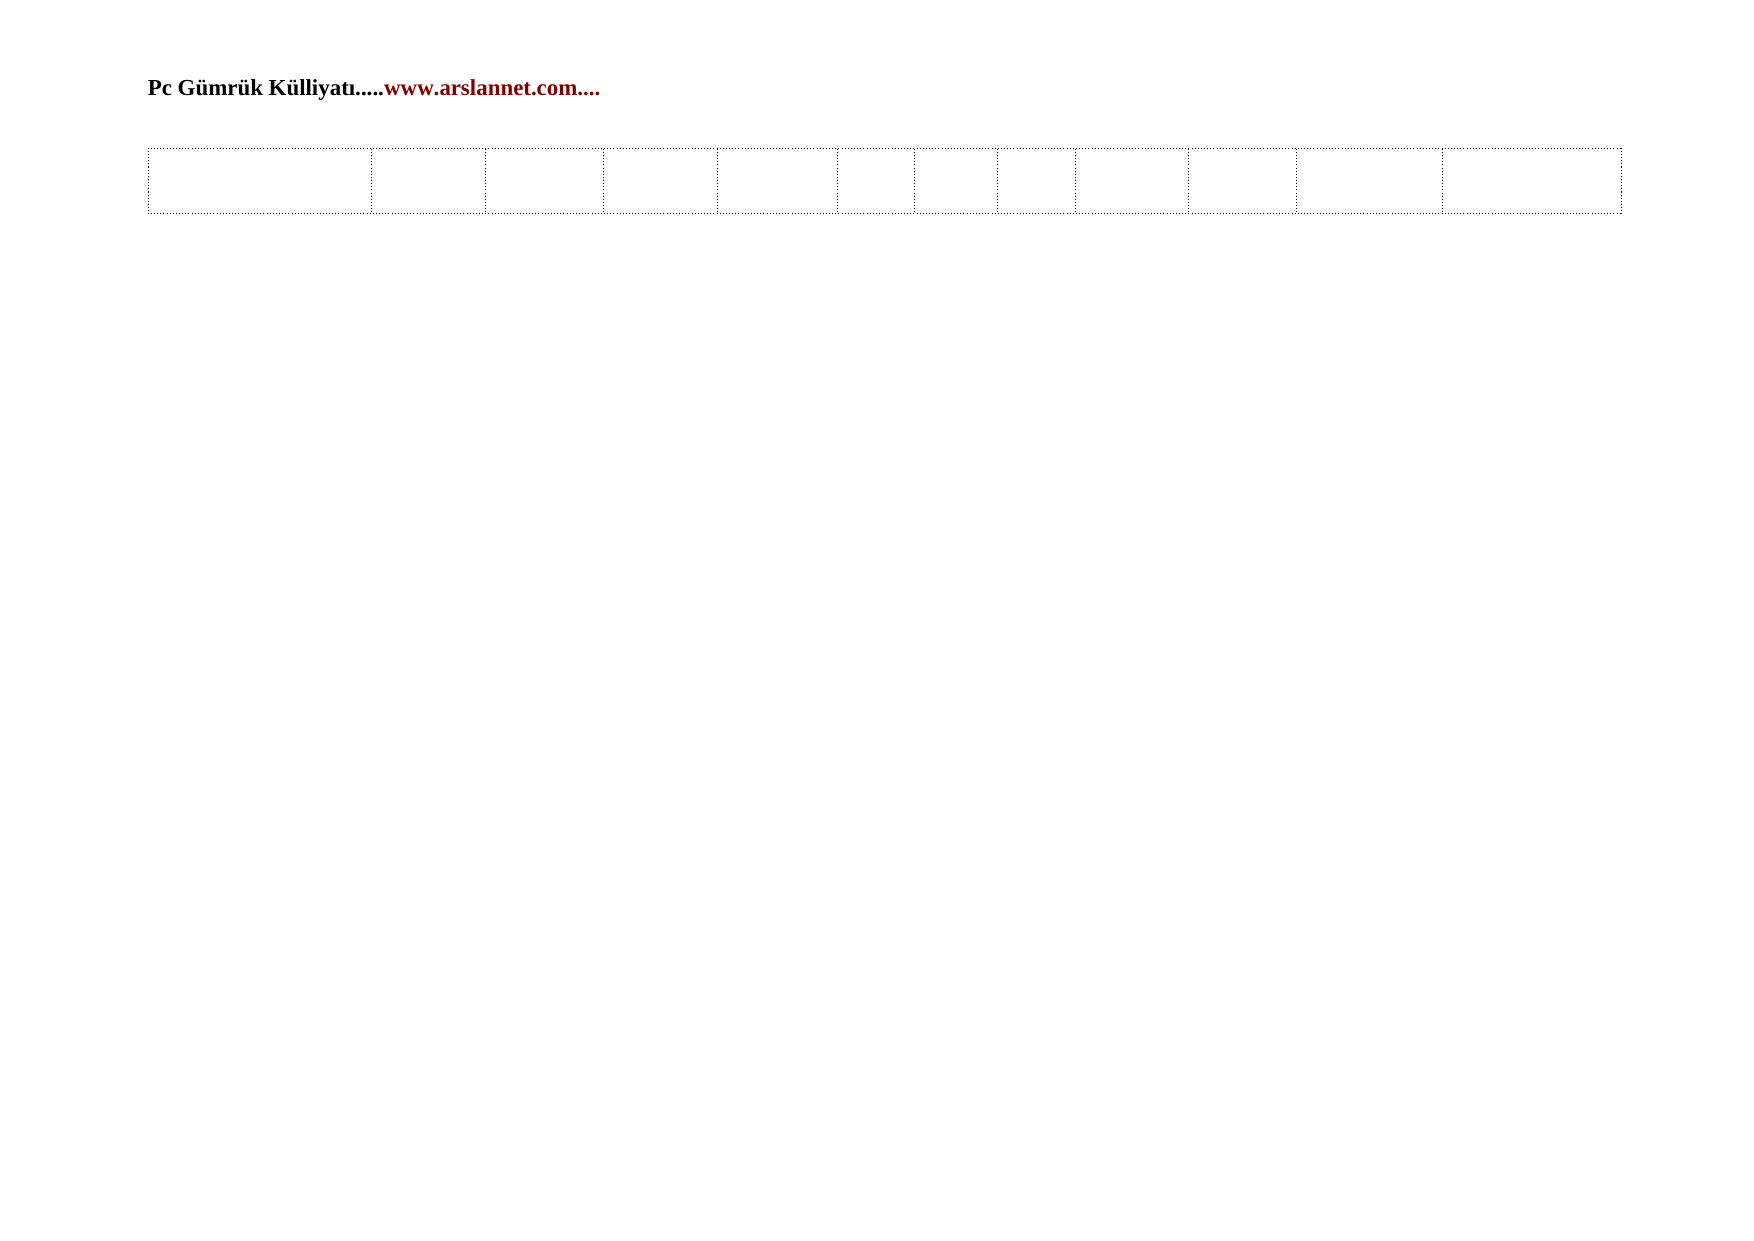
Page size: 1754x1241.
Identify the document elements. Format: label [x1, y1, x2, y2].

table_cell [997, 148, 1076, 213]
table_cell [1189, 148, 1297, 213]
table_cell [718, 148, 838, 213]
table_cell [1297, 148, 1442, 213]
table_cell [1442, 148, 1621, 213]
table_cell [371, 148, 485, 213]
table_cell [1076, 148, 1189, 213]
table_cell [838, 148, 914, 213]
table_cell [603, 148, 717, 213]
table_cell [915, 148, 997, 213]
table_cell [148, 148, 371, 213]
table_cell [485, 148, 603, 213]
